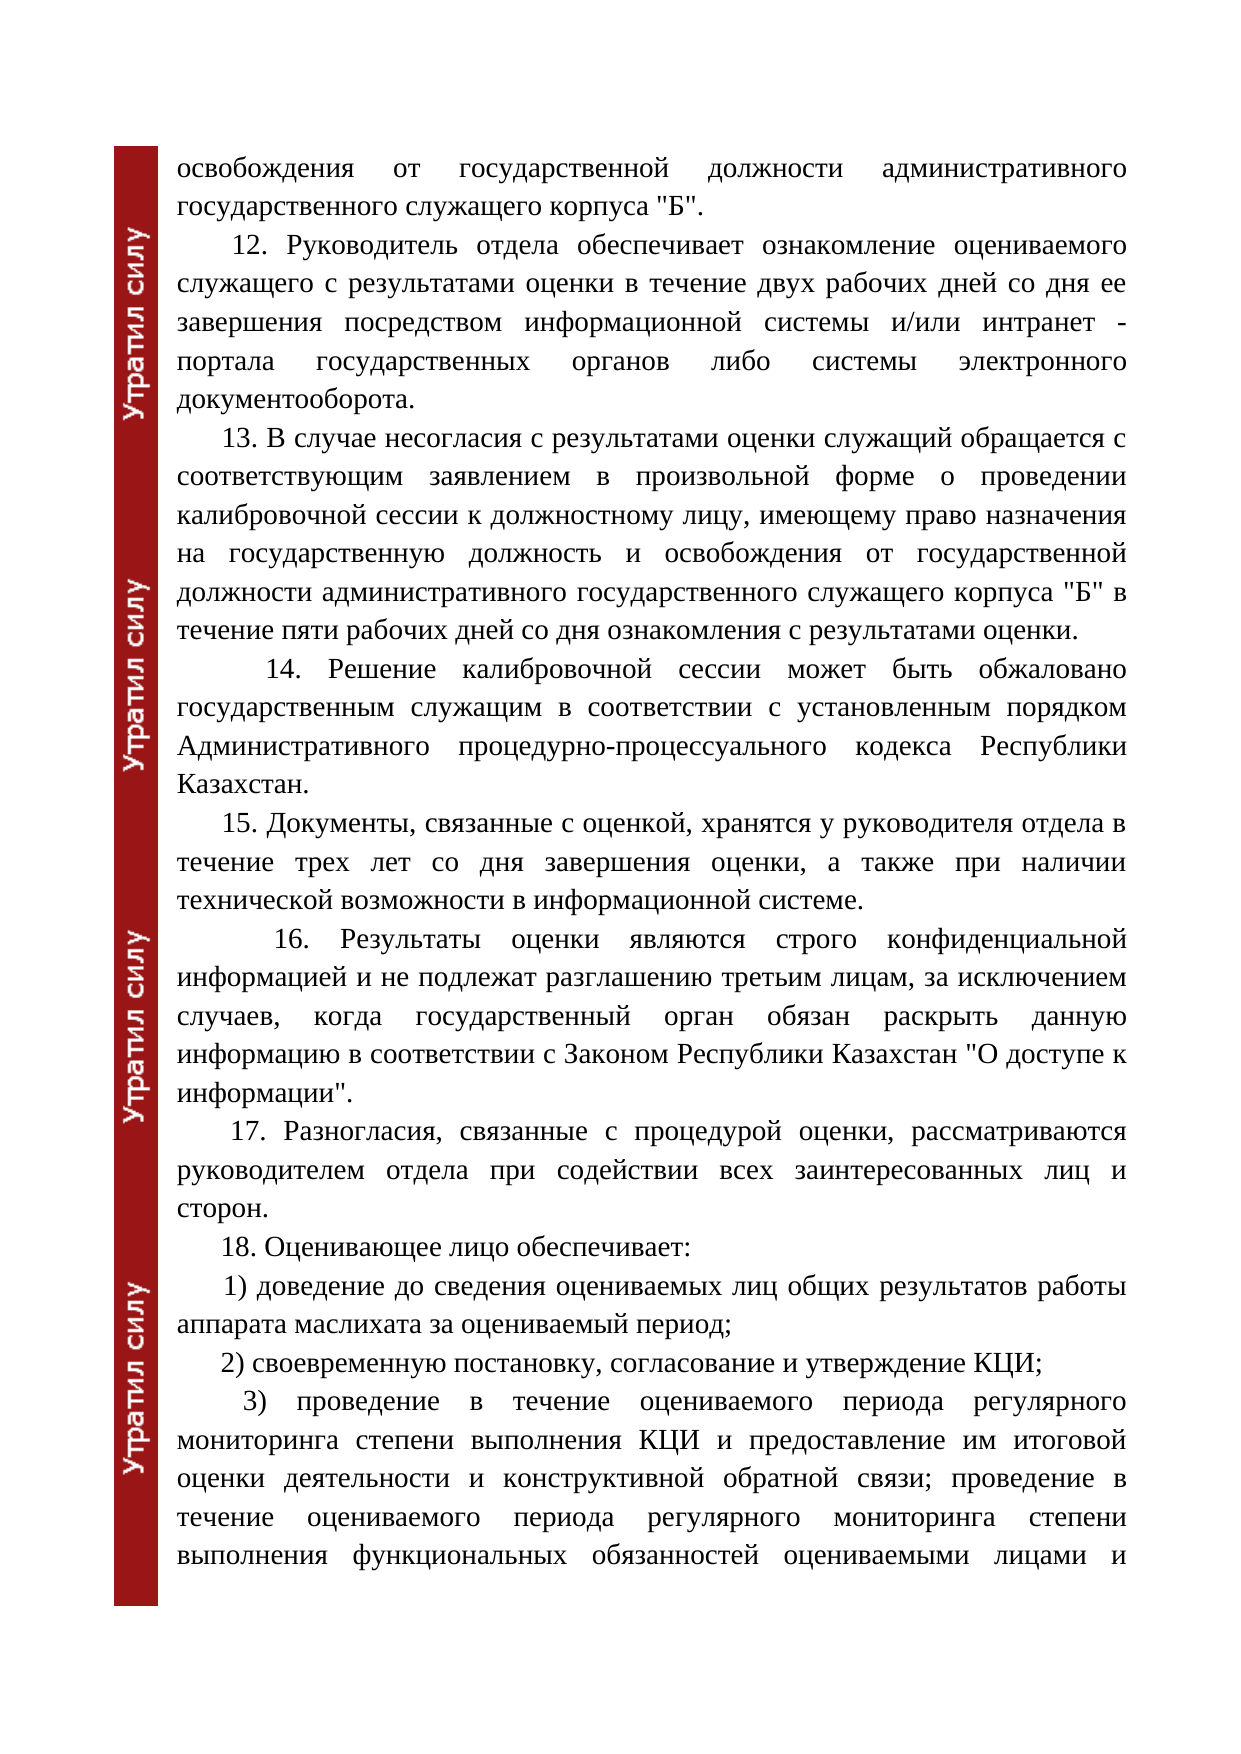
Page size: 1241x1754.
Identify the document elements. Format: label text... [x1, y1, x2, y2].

picture [114, 222, 158, 227]
picture [114, 1340, 158, 1345]
text 17. Разногласия, связанные с процедурой оценки, рассматриваются руководителем отдела при содействии всех заинтересованных лиц и сторон. [112, 1113, 1128, 1224]
text 13. В случае несогласия с результатами оценки служащий обращается с соответствующим заявлением в произвольной форме о проведении калибровочной сессии к должностному лицу, имеющему право назначения на государственную должность и освобождения от государственной должности административного государственного служащего корпуса "Б" в течение пяти рабочих дней со дня ознакомления с результатами оценки. [112, 420, 1128, 646]
picture [114, 146, 158, 150]
text 12. Руководитель отдела обеспечивает ознакомление оцениваемого служащего с результатами оценки в течение двух рабочих дней со дня ее завершения посредством информационной системы и/или интранет - портала государственных органов либо системы электронного документооборота. [112, 227, 1128, 415]
picture [114, 916, 158, 921]
text 15. Документы, связанные с оценкой, хранятся у руководителя отдела в течение трех лет со дня завершения оценки, а также при наличии технической возможности в информационной системе. [112, 805, 1128, 916]
picture [114, 1571, 158, 1606]
picture [114, 1378, 158, 1383]
picture [114, 800, 158, 805]
text 14. Решение калибровочной сессии может быть обжаловано государственным служащим в соответствии с установленным порядком Административного процедурно-процессуального кодекса Республики Казахстан. [112, 651, 1128, 800]
picture [114, 1263, 158, 1268]
picture [114, 1224, 158, 1229]
text 2) своевременную постановку, согласование и утверждение КЦИ; [112, 1345, 1128, 1378]
text 1) доведение до сведения оцениваемых лиц общих результатов работы аппарата маслихата за оцениваемый период; [112, 1268, 1128, 1340]
picture [114, 415, 158, 420]
text 18. Оценивающее лицо обеспечивает: [112, 1229, 1128, 1263]
picture [114, 646, 158, 651]
text 16. Результаты оценки являются строго конфиденциальной информацией и не подлежат разглашению третьим лицам, за исключением случаев, когда государственный орган обязан раскрыть данную информацию в соответствии с Законом Республики Казахстан "О доступе к информации". [112, 921, 1128, 1108]
picture [114, 1108, 158, 1113]
